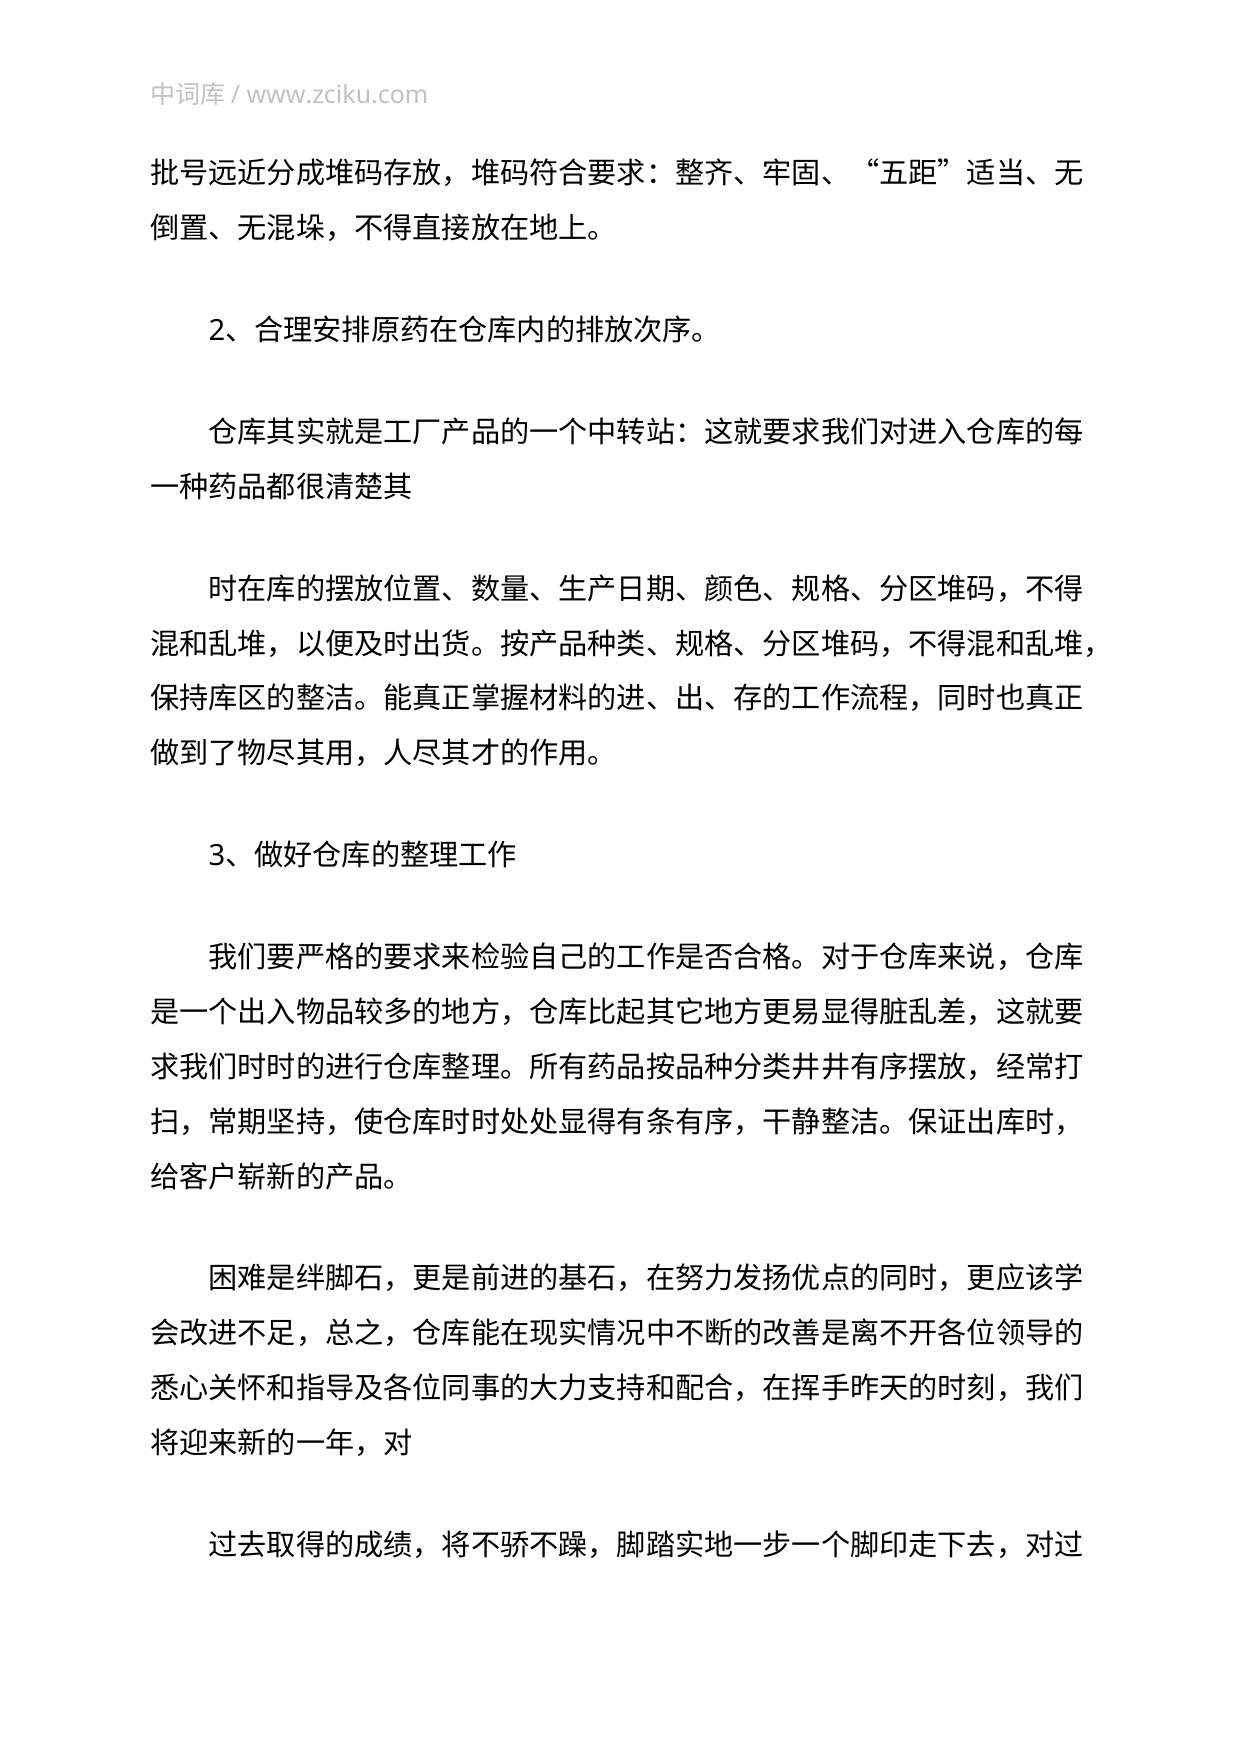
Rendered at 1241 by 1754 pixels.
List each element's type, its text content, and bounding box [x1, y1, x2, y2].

text 2、合理安排原药在仓库内的排放次序。 [150, 307, 1090, 349]
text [150, 150, 1090, 247]
text 我们要严格的要求来检验自己的工作是否合格。对于仓库来说，仓库是一个出入物品较多的地方，仓库比起其它地方更易显得脏乱差，这就要求我们时时的进行仓库整理。所有药品按品种分类井井有序摆放，经常打扫，常期坚持，使仓库时时处处显得有条有序，干静整洁。保证出库时，给客户崭新的产品。 [150, 934, 1090, 1196]
text 仓库其实就是工厂产品的一个中转站：这就要求我们对进入仓库的每一种药品都很清楚其 [150, 409, 1090, 506]
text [150, 1522, 1090, 1564]
text 时在库的摆放位置、数量、生产日期、颜色、规格、分区堆码，不得混和乱堆，以便及时出货。按产品种类、规格、分区堆码，不得混和乱堆，保持库区的整洁。能真正掌握材料的进、出、存的工作流程，同时也真正做到了物尽其用，人尽其才的作用。 [150, 565, 1090, 772]
text 困难是绊脚石，更是前进的基石，在努力发扬优点的同时，更应该学会改进不足，总之，仓库能在现实情况中不断的改善是离不开各位领导的悉心关怀和指导及各位同事的大力支持和配合，在挥手昨天的时刻，我们将迎来新的一年，对 [150, 1255, 1090, 1462]
text 3、做好仓库的整理工作 [150, 832, 1090, 874]
